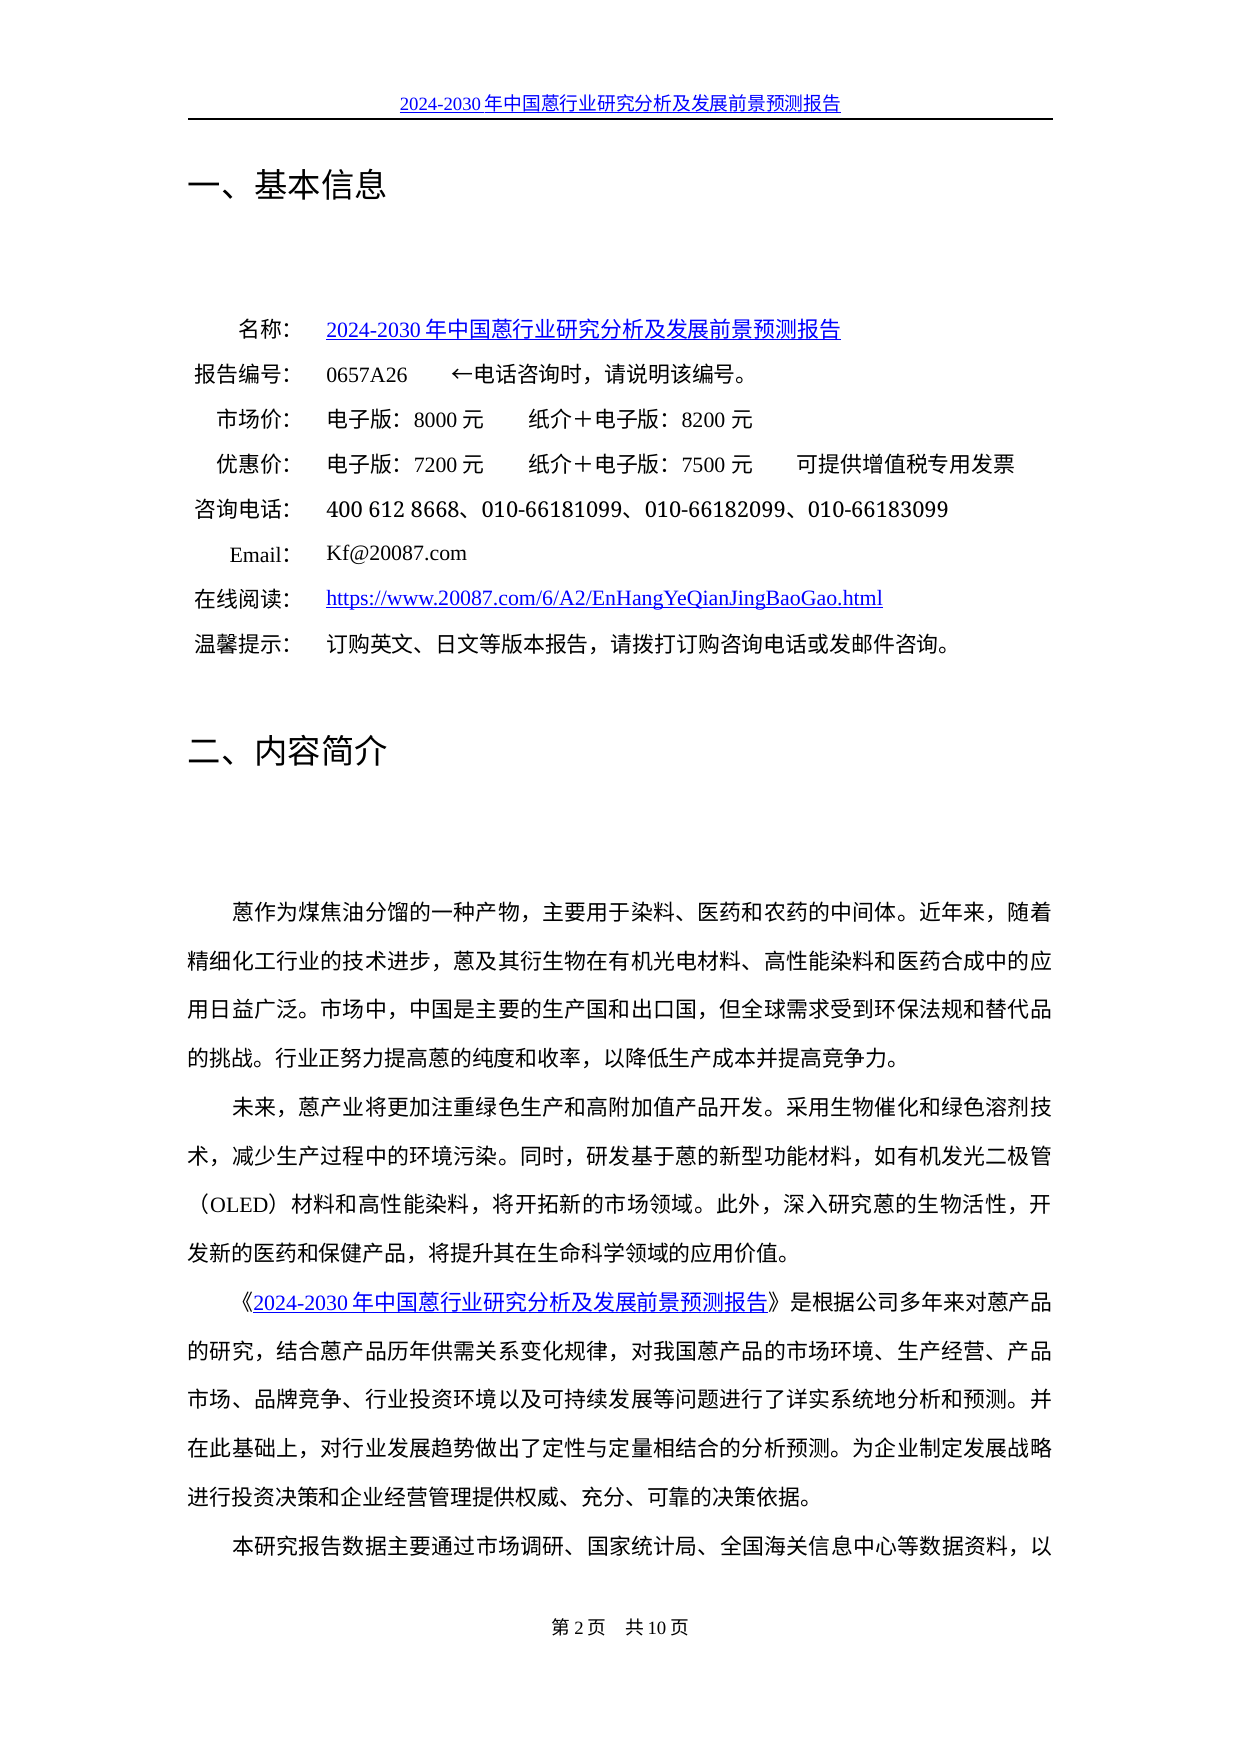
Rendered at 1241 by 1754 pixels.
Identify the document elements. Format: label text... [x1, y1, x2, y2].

table_cell 报告编号： [167, 357, 315, 402]
title 一、基本信息 [187, 150, 1053, 215]
table_cell 订购英文、日文等版本报告，请拨打订购咨询电话或发邮件咨询。 [315, 627, 1073, 672]
table_cell 优惠价： [167, 447, 315, 492]
table_header 名称： [167, 312, 315, 357]
table_cell 咨询电话： [167, 492, 315, 537]
title 二、内容简介 [187, 717, 1053, 782]
table_cell 市场价： [167, 402, 315, 447]
table_cell 电子版：7200 元 纸介＋电子版：7500 元 可提供增值税专用发票 [315, 447, 1073, 492]
table_cell Kf@20087.com [315, 537, 1073, 582]
table_cell 400 612 8668、010-66181099、010-66182099、010-66183099 [315, 492, 1073, 537]
table_cell 电子版：8000 元 纸介＋电子版：8200 元 [315, 402, 1073, 447]
table_cell 温馨提示： [167, 627, 315, 672]
table_cell Email： [167, 537, 315, 582]
table_cell 0657A26 ←电话咨询时，请说明该编号。 [315, 357, 1073, 402]
table_cell [315, 582, 1073, 627]
table_cell 在线阅读： [167, 582, 315, 627]
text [187, 894, 1053, 1561]
table_header 2024-2030年中国蒽行业研究分析及发展前景预测报告 [315, 312, 1073, 357]
